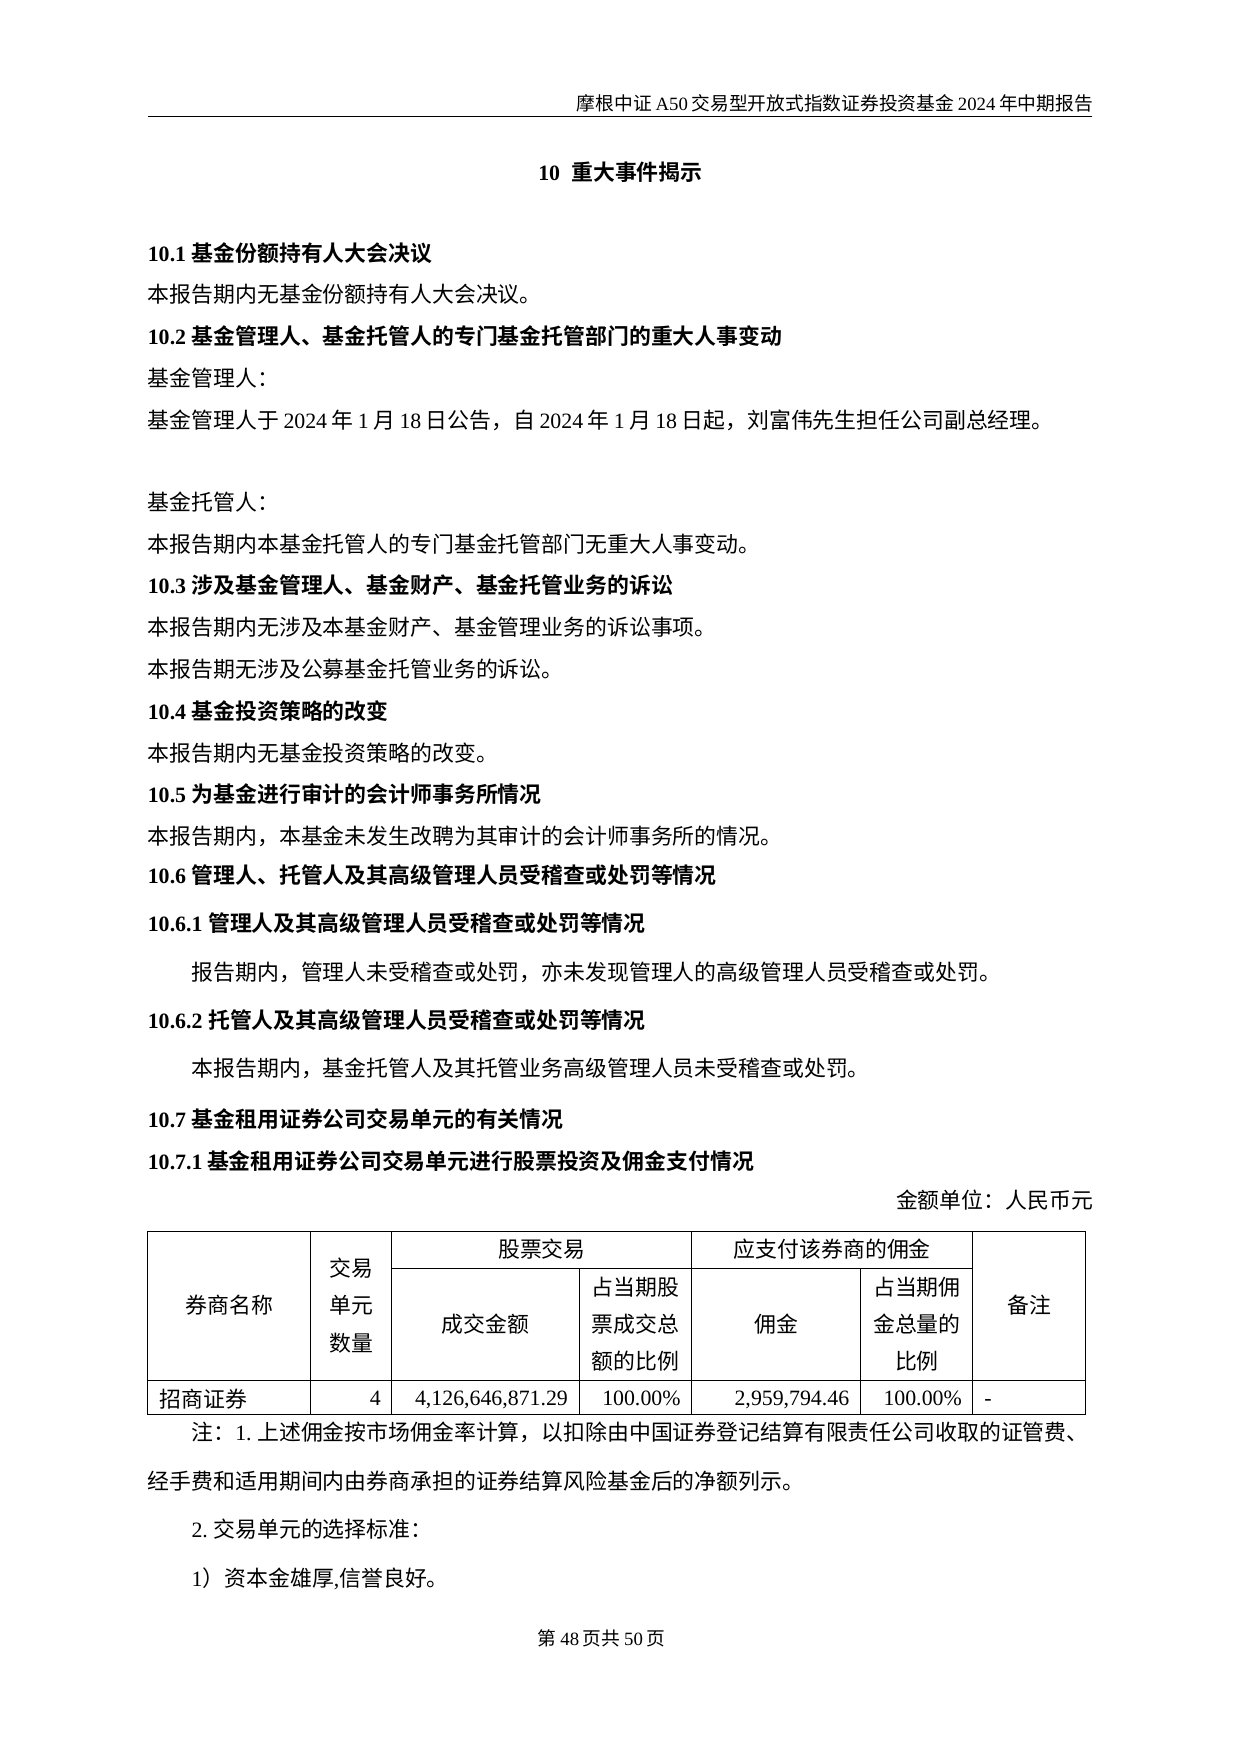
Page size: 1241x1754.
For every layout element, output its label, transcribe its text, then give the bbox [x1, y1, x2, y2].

subtitle 10.7 基金租用证券公司交易单元的有关情况 [148, 1102, 1092, 1134]
subtitle 10.2 基金管理人、基金托管人的专门基金托管部门的重大人事变动 [148, 319, 1092, 351]
table_cell 2,959,794.46 [692, 1381, 860, 1414]
text 本报告期内无基金份额持有人大会决议。 [148, 277, 1092, 309]
table_cell 占当期佣金总量的比例 [861, 1269, 972, 1380]
table_header 应支付该券商的佣金 [692, 1232, 972, 1268]
table_cell 4 [311, 1381, 391, 1414]
text 2. 交易单元的选择标准： [148, 1512, 1092, 1544]
text 本报告期内无涉及本基金财产、基金管理业务的诉讼事项。 [148, 610, 1092, 642]
text 本报告期无涉及公募基金托管业务的诉讼。 [148, 652, 1092, 684]
table_cell 成交金额 [392, 1269, 579, 1380]
table_cell 100.00% [861, 1381, 972, 1414]
text 本报告期内，本基金未发生改聘为其审计的会计师事务所的情况。 [148, 819, 1092, 851]
text 基金管理人于2024年1月18日公告，自2024年1月18日起，刘富伟先生担任公司副总经理。 [148, 402, 1092, 435]
subtitle 10.6.2 托管人及其高级管理人员受稽查或处罚等情况 [148, 1002, 1092, 1035]
text 注：1. 上述佣金按市场佣金率计算，以扣除由中国证券登记结算有限责任公司收取的证管费、经手费和适用期间内由券商承担的证券结算风险基金后的净额列示。 [148, 1415, 1092, 1496]
table_cell - [973, 1381, 1085, 1414]
table_header 券商名称 [148, 1232, 310, 1380]
text 本报告期内，基金托管人及其托管业务高级管理人员未受稽查或处罚。 [148, 1051, 1092, 1083]
subtitle 10.6.1 管理人及其高级管理人员受稽查或处罚等情况 [148, 906, 1092, 938]
text 10.7.1基金租用证券公司交易单元进行股票投资及佣金支付情况 [148, 1144, 1092, 1176]
table_header 备注 [973, 1232, 1085, 1380]
subtitle 10.6 管理人、托管人及其高级管理人员受稽查或处罚等情况 [148, 857, 1092, 890]
table_cell 4,126,646,871.29 [392, 1381, 579, 1414]
text 报告期内，管理人未受稽查或处罚，亦未发现管理人的高级管理人员受稽查或处罚。 [148, 954, 1092, 987]
text 基金托管人： [148, 484, 1092, 517]
text 基金管理人： [148, 360, 1092, 393]
table_cell 100.00% [580, 1381, 691, 1414]
text 本报告期内无基金投资策略的改变。 [148, 735, 1092, 768]
subtitle 10.5 为基金进行审计的会计师事务所情况 [148, 777, 1092, 809]
text 1）资本金雄厚,信誉良好。 [148, 1560, 1092, 1593]
subtitle 10.3 涉及基金管理人、基金财产、基金托管业务的诉讼 [148, 568, 1092, 601]
table_cell 佣金 [692, 1269, 860, 1380]
table_header 股票交易 [392, 1232, 691, 1268]
subtitle 10 重大事件揭示 [148, 154, 1092, 187]
text 本报告期内本基金托管人的专门基金托管部门无重大人事变动。 [148, 526, 1092, 559]
subtitle 10.1 基金份额持有人大会决议 [148, 235, 1092, 268]
subtitle 10.4 基金投资策略的改变 [148, 693, 1092, 726]
table_cell 占当期股票成交总额的比例 [580, 1269, 691, 1380]
table_cell 招商证券 [148, 1381, 310, 1414]
table_header 交易单元数量 [311, 1232, 391, 1380]
text 金额单位：人民币元 [148, 1183, 1092, 1215]
